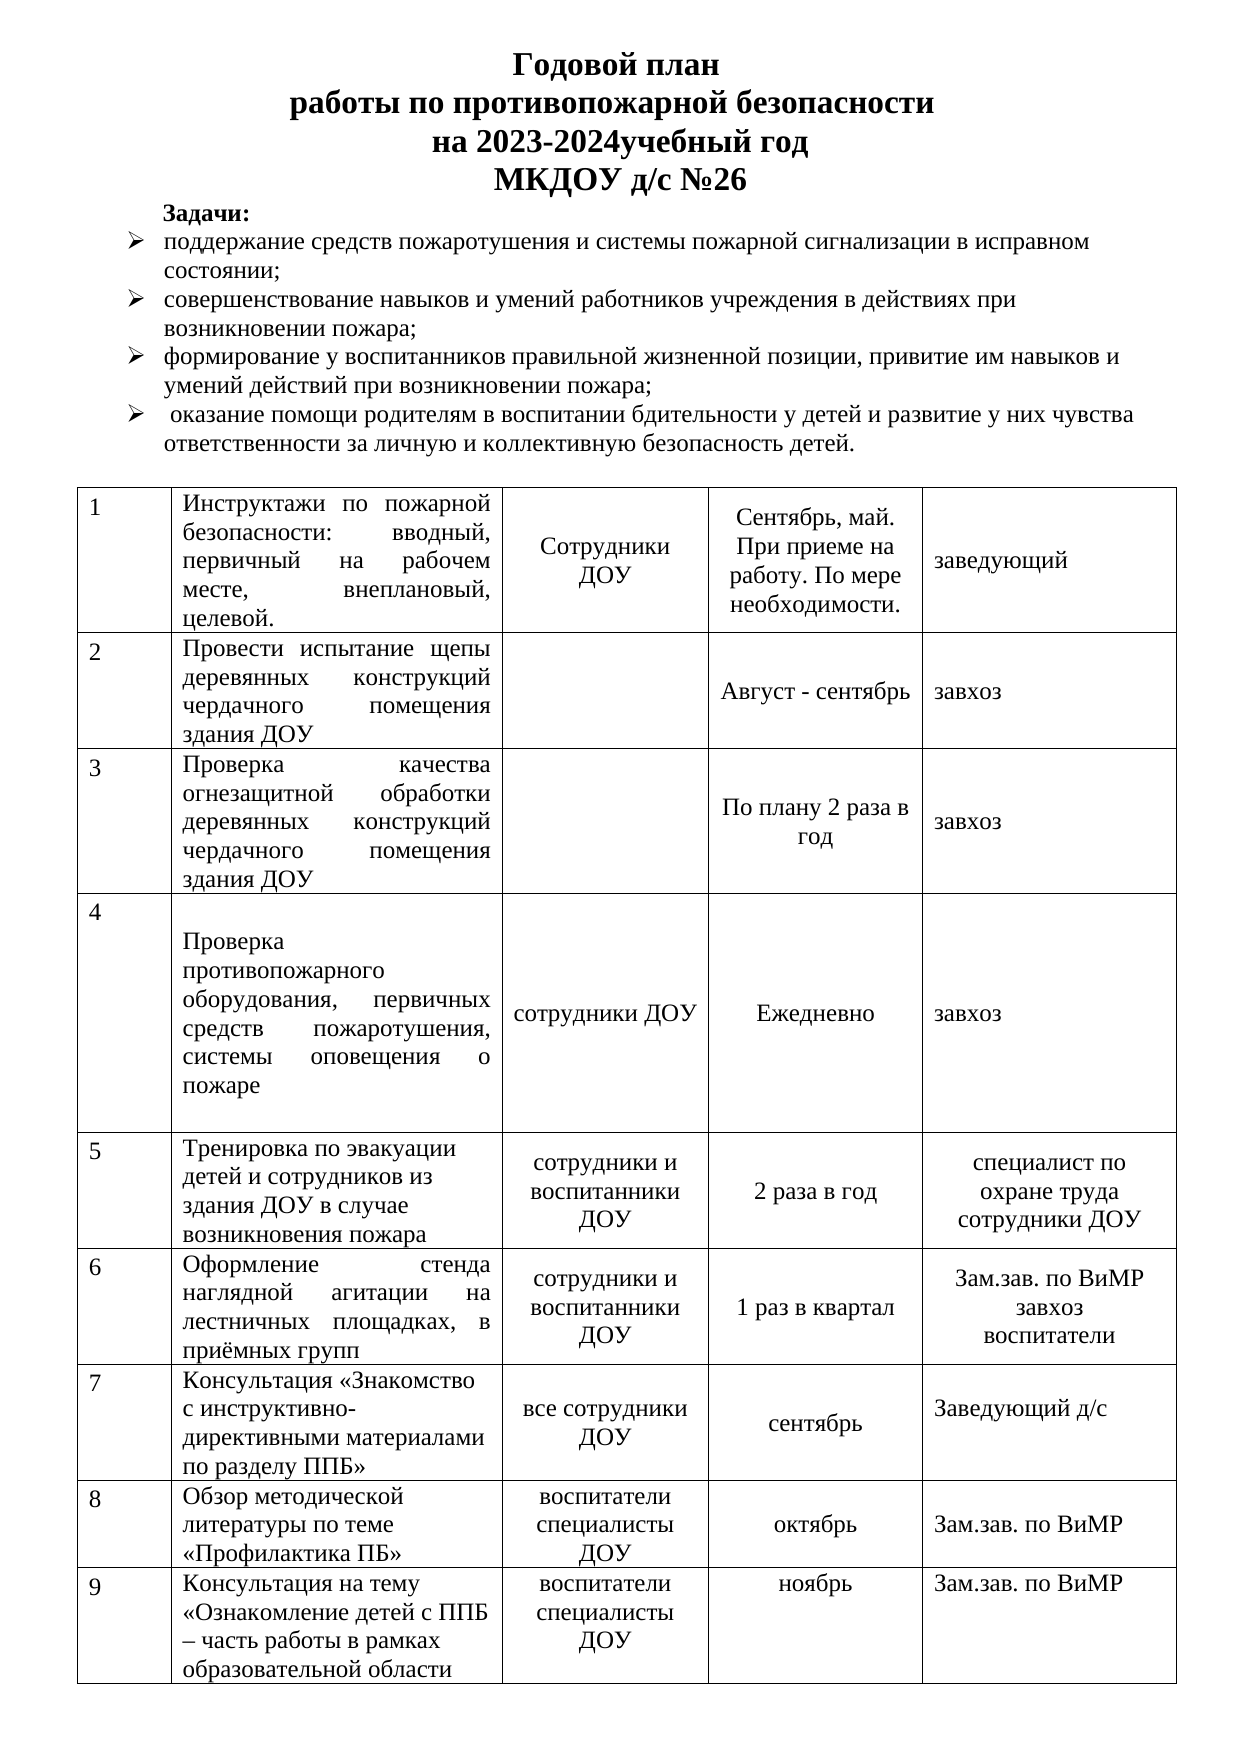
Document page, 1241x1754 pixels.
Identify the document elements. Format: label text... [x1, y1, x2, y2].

table_header заведующий [923, 488, 1176, 632]
table_cell [503, 633, 708, 748]
table_cell 1 раз в квартал [709, 1249, 922, 1364]
table_cell Зам.зав. по ВиМР завхоз воспитатели [923, 1249, 1176, 1364]
table_cell Оформление стенда наглядной агитации на лестничных площадках, в приёмных групп [172, 1249, 502, 1364]
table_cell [503, 1568, 708, 1683]
table_cell [503, 749, 708, 893]
table_cell Консультация «Знакомство с инструктивно-директивными материалами по разделу ППБ» [172, 1365, 502, 1480]
table_cell Провести испытание щепы деревянных конструкций чердачного помещения здания ДОУ [172, 633, 502, 748]
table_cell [172, 1568, 502, 1683]
list оказание помощи родителям в воспитании бдительности у детей и развитие у них чувства ответственности за личную и коллективную безопасность детей. [126, 399, 1152, 456]
text Годовой план работы по противопожарной безопасности на 2023-2024учебный год [89, 44, 1152, 159]
table_cell По плану 2 раза в год [709, 749, 922, 893]
table_cell завхоз [923, 749, 1176, 893]
table_cell 2 раза в год [709, 1133, 922, 1248]
table_cell сотрудники ДОУ [503, 894, 708, 1132]
table_cell Тренировка по эвакуации детей и сотрудников из здания ДОУ в случае возникновения пожара [172, 1133, 502, 1248]
table_cell 8 [78, 1481, 171, 1567]
table_cell сентябрь [709, 1365, 922, 1480]
table_cell сотрудники и воспитанники ДОУ [503, 1133, 708, 1248]
table_cell Обзор методической литературы по теме «Профилактика ПБ» [172, 1481, 502, 1567]
list совершенствование навыков и умений работников учреждения в действиях при возникновении пожара; [126, 284, 1152, 341]
table_cell 3 [78, 749, 171, 893]
table_cell Проверка качества огнезащитной обработки деревянных конструкций чердачного помещения здания ДОУ [172, 749, 502, 893]
list формирование у воспитанников правильной жизненной позиции, привитие им навыков и умений действий при возникновении пожара; [126, 341, 1152, 399]
table_header Сотрудники ДОУ [503, 488, 708, 632]
table_cell 9 [78, 1568, 171, 1683]
text Задачи: [89, 198, 1152, 226]
table_cell воспитатели специалисты ДОУ [503, 1481, 708, 1567]
table_cell завхоз [923, 894, 1176, 1132]
list поддержание средств пожаротушения и системы пожарной сигнализации в исправном состоянии; [126, 226, 1152, 284]
text МКДОУ д/с №26 [89, 159, 1152, 198]
table_cell 7 [78, 1365, 171, 1480]
table_cell ноябрь [709, 1568, 922, 1683]
table_cell Проверка противопожарного оборудования, первичных средств пожаротушения, системы оповещения о пожаре [172, 894, 502, 1132]
table_cell специалист по охране труда сотрудники ДОУ [923, 1133, 1176, 1248]
table_cell Заведующий д/с [923, 1365, 1176, 1480]
table_cell сотрудники и воспитанники ДОУ [503, 1249, 708, 1364]
table_header 1 [78, 488, 171, 632]
table_header Сентябрь, май. При приеме на работу. По мере необходимости. [709, 488, 922, 632]
table_cell все сотрудники ДОУ [503, 1365, 708, 1480]
table_cell завхоз [923, 633, 1176, 748]
table_cell октябрь [709, 1481, 922, 1567]
table_cell 4 [78, 894, 171, 1132]
table_cell 5 [78, 1133, 171, 1248]
table_cell 2 [78, 633, 171, 748]
table_cell Зам.зав. по ВиМР [923, 1568, 1176, 1683]
table_cell 6 [78, 1249, 171, 1364]
table_cell Зам.зав. по ВиМР [923, 1481, 1176, 1567]
table_cell Август - сентябрь [709, 633, 922, 748]
table_header Инструктажи по пожарной безопасности: вводный, первичный на рабочем месте, внеплановый, целевой. [172, 488, 502, 632]
table_cell Ежедневно [709, 894, 922, 1132]
